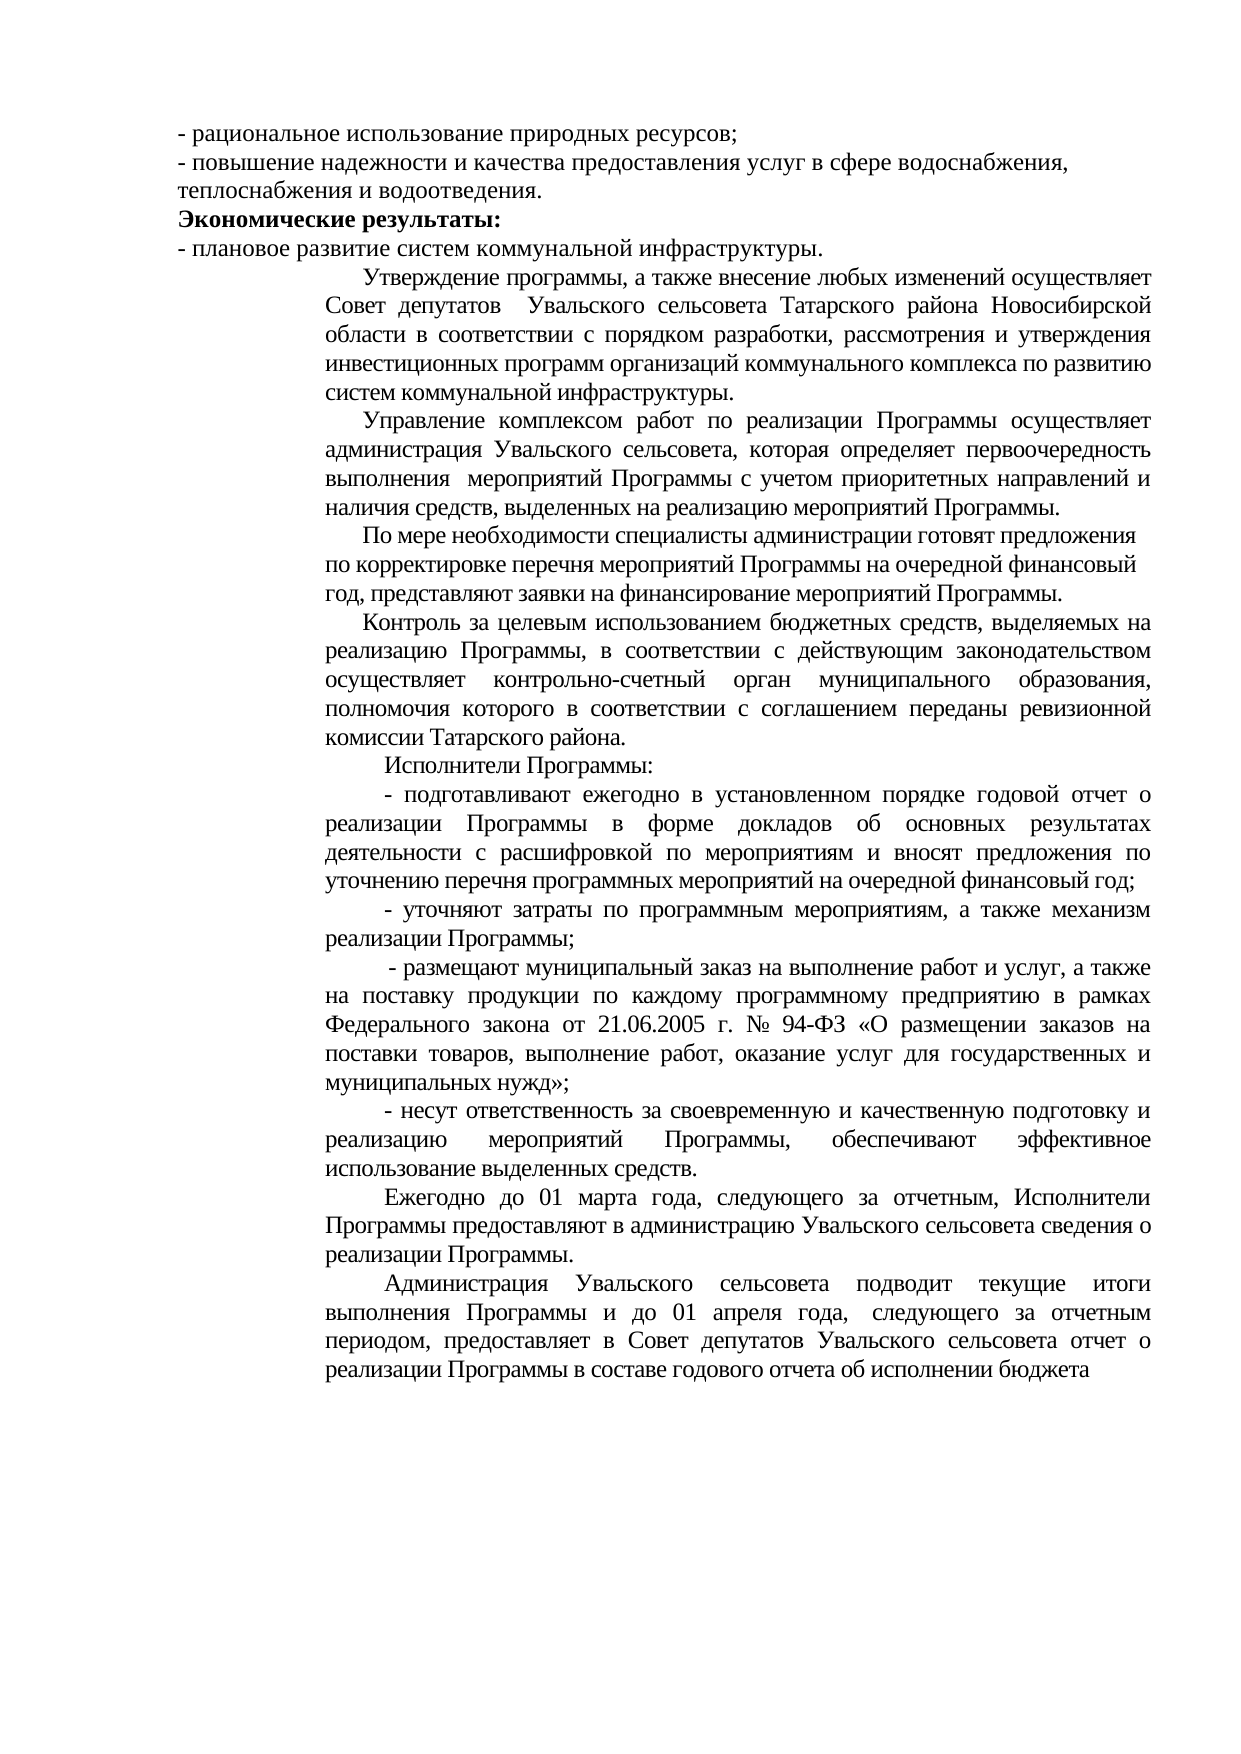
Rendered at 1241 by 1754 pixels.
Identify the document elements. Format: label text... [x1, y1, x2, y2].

text Утверждение программы, а также внесение любых изменений осуществляет Совет депутатов Увальского сельсовета Татарского района Новосибирской области в соответствии с порядком разработки, рассмотрения и утверждения инвестиционных программ организаций коммунального комплекса по развитию систем коммунальной инфраструктуры. [325, 262, 1152, 406]
text Контроль за целевым использованием бюджетных средств, выделяемых на реализацию Программы, в соответствии с действующим законодательством осуществляет контрольно-счетный орган муниципального образования, полномочия которого в соответствии с соглашением переданы ревизионной комиссии Татарского района. [325, 607, 1152, 751]
text Ежегодно до 01 марта года, следующего за отчетным, Исполнители Программы предоставляют в администрацию Увальского сельсовета сведения о реализации Программы. [325, 1182, 1152, 1268]
text - рациональное использование природных ресурсов; [177, 118, 1152, 147]
text Управление комплексом работ по реализации Программы осуществляет администрация Увальского сельсовета, которая определяет первоочередность выполнения мероприятий Программы с учетом приоритетных направлений и наличия средств, выделенных на реализацию мероприятий Программы. [325, 406, 1152, 521]
text - плановое развитие систем коммунальной инфраструктуры. [177, 233, 1152, 262]
text - повышение надежности и качества предоставления услуг в сфере водоснабжения, теплоснабжения и водоотведения. [177, 147, 1152, 204]
text - несут ответственность за своевременную и качественную подготовку и реализацию мероприятий Программы, обеспечивают эффективное использование выделенных средств. [325, 1096, 1152, 1182]
text - размещают муниципальный заказ на выполнение работ и услуг, а также на поставку продукции по каждому программному предприятию в рамках Федерального закона от 21.06.2005 г. № 94-ФЗ «О размещении заказов на поставки товаров, выполнение работ, оказание услуг для государственных и муниципальных нужд»; [325, 952, 1152, 1096]
text Экономические результаты: [177, 204, 1152, 233]
text По мере необходимости специалисты администрации готовят предложения по корректировке перечня мероприятий Программы на очередной финансовый год, представляют заявки на финансирование мероприятий Программы. [325, 521, 1152, 607]
text Исполнители Программы: [325, 751, 1152, 779]
text - уточняют затраты по программным мероприятиям, а также механизм реализации Программы; [325, 894, 1152, 952]
text Администрация Увальского сельсовета подводит текущие итоги выполнения Программы и до 01 апреля года, следующего за отчетным периодом, предоставляет в Совет депутатов Увальского сельсовета отчет о реализации Программы в составе годового отчета об исполнении бюджета [325, 1268, 1152, 1383]
text - подготавливают ежегодно в установленном порядке годовой отчет о реализации Программы в форме докладов об основных результатах деятельности с расшифровкой по мероприятиям и вносят предложения по уточнению перечня программных мероприятий на очередной финансовый год; [325, 779, 1152, 894]
